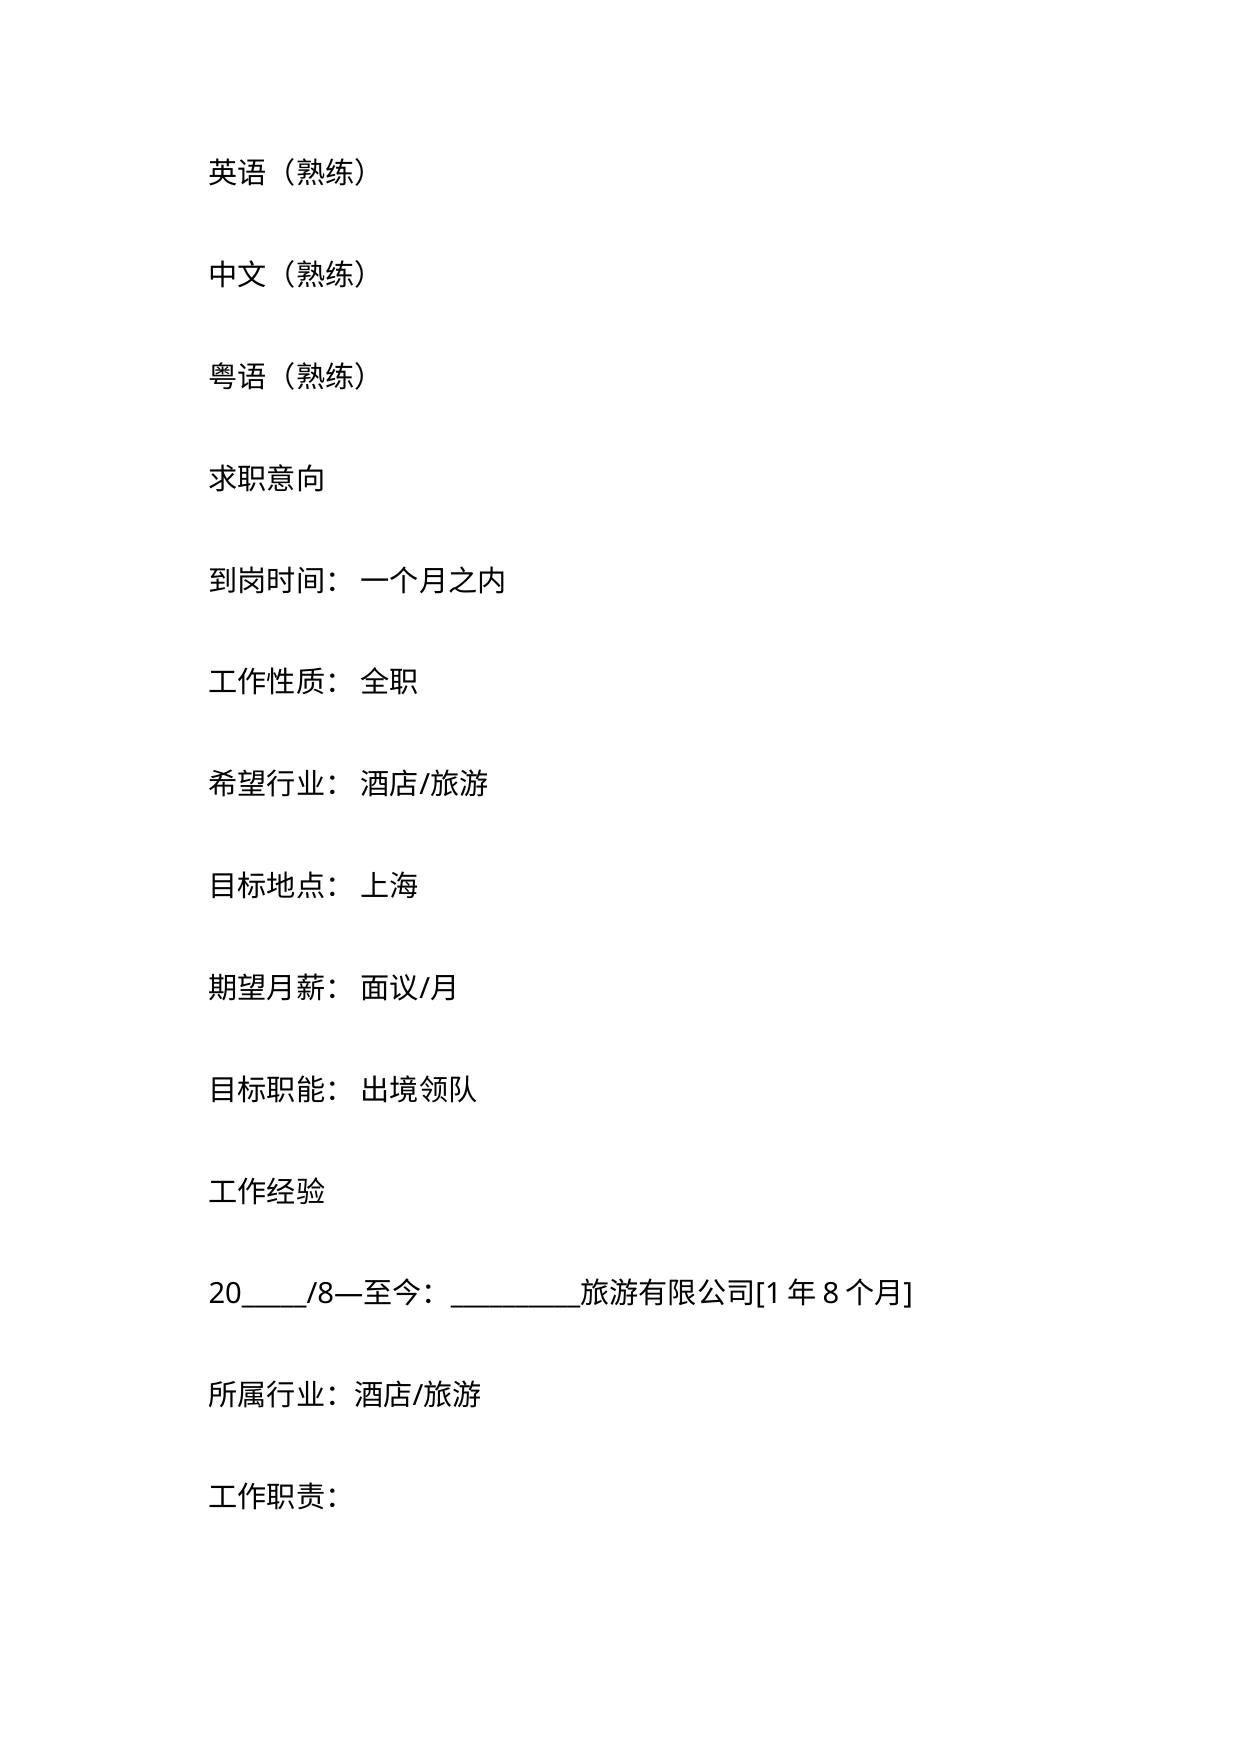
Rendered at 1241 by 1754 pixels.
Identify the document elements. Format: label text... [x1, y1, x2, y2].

text 英语（熟练） [150, 150, 1090, 192]
text 目标职能： 出境领队 [150, 1066, 1090, 1109]
text 到岗时间： 一个月之内 [150, 557, 1090, 599]
text 20_____/8—至今：__________旅游有限公司[1年8个月] [150, 1270, 1090, 1312]
text 希望行业： 酒店/旅游 [150, 761, 1090, 803]
text 目标地点： 上海 [150, 863, 1090, 905]
text 工作职责： [150, 1474, 1090, 1516]
text 粤语（熟练） [150, 353, 1090, 396]
text 工作经验 [150, 1168, 1090, 1210]
text 中文（熟练） [150, 252, 1090, 294]
text 所属行业：酒店/旅游 [150, 1372, 1090, 1414]
text 求职意向 [150, 455, 1090, 498]
text 工作性质： 全职 [150, 659, 1090, 701]
text 期望月薪： 面议/月 [150, 964, 1090, 1007]
